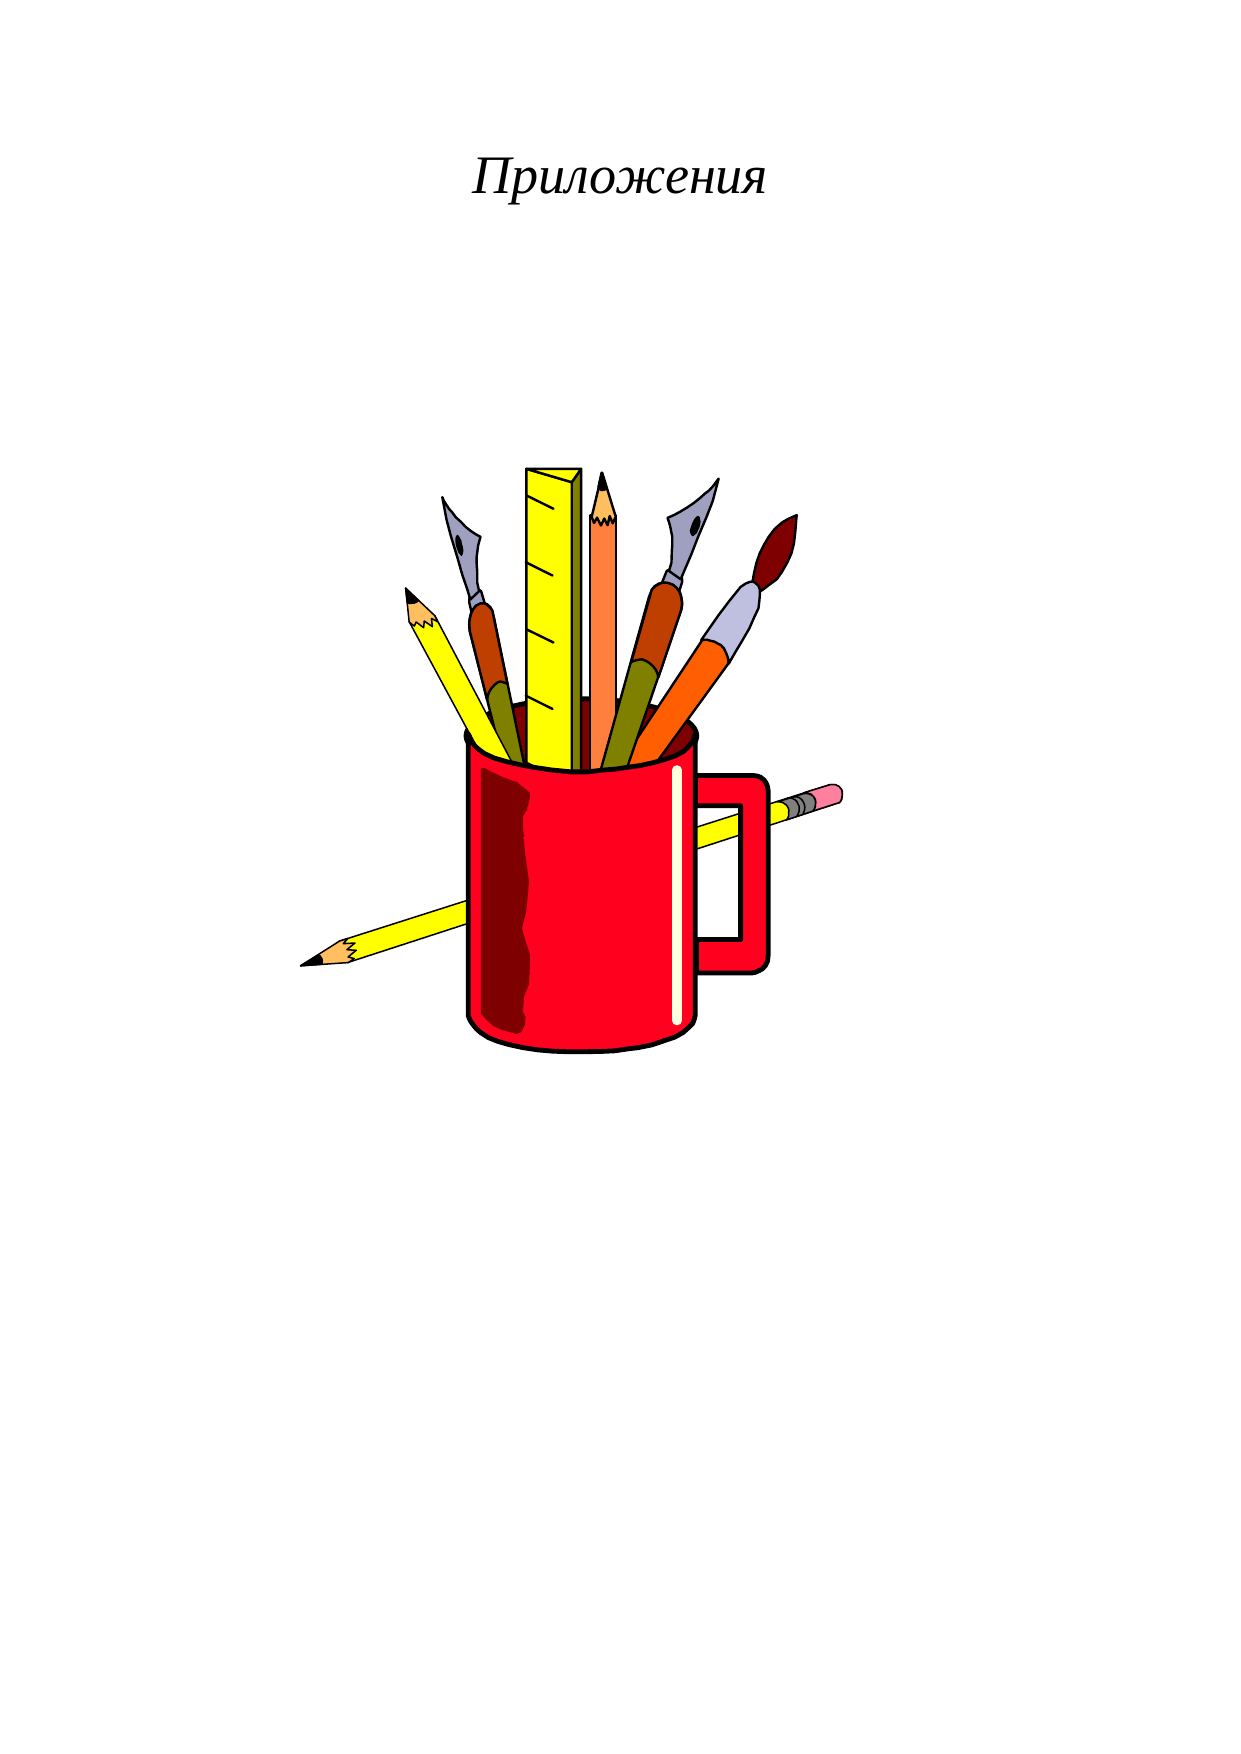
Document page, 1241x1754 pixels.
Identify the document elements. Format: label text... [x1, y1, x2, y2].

text Приложения [118, 143, 1122, 205]
